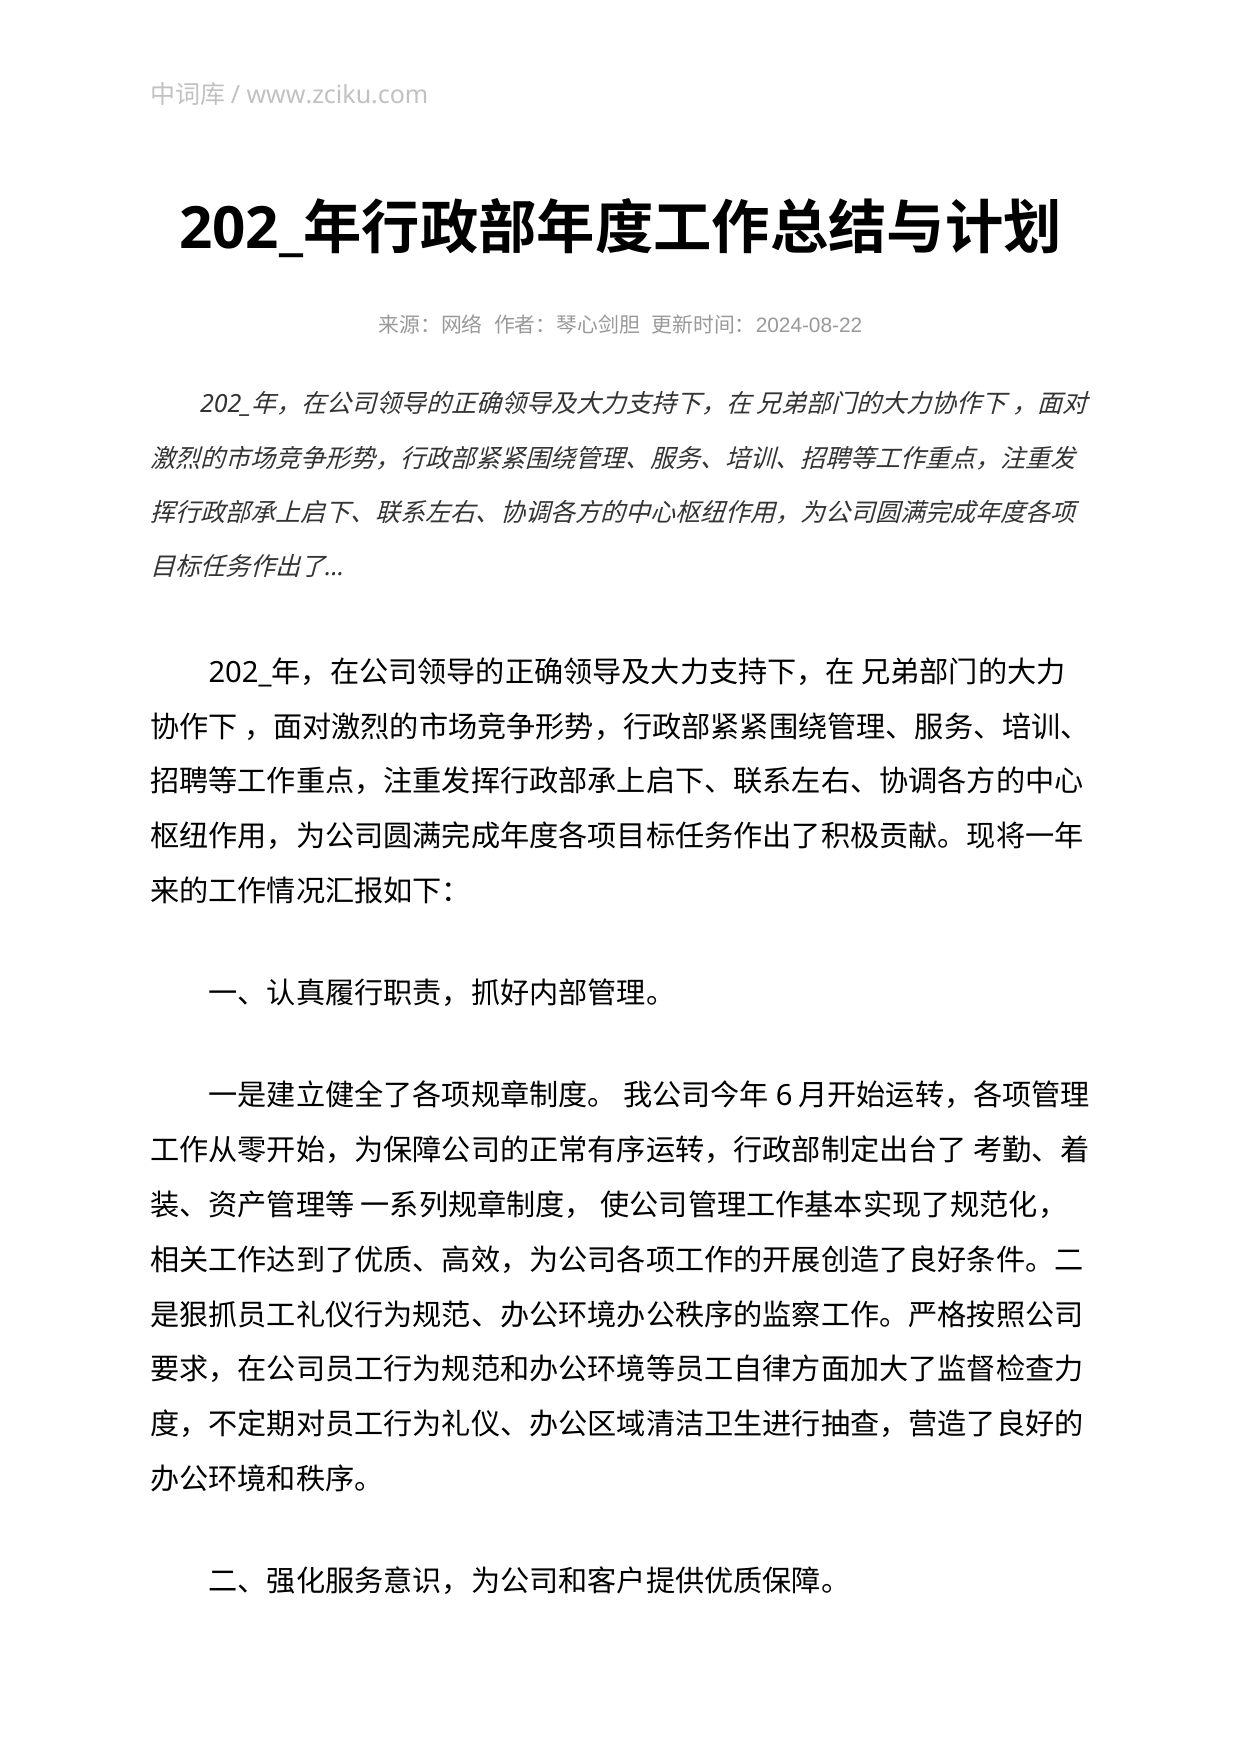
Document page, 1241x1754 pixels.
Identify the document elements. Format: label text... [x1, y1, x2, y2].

text 202_年，在公司领导的正确领导及大力支持下，在 兄弟部门的大力协作下 ，面对激烈的市场竞争形势，行政部紧紧围绕管理、服务、培训、招聘等工作重点，注重发挥行政部承上启下、联系左右、协调各方的中心枢纽作用，为公司圆满完成年度各项目标任务作出了... [150, 384, 1090, 583]
text 一、认真履行职责，抓好内部管理。 [150, 969, 1090, 1012]
subtitle 202_年行政部年度工作总结与计划 [150, 181, 1090, 266]
text 202_年，在公司领导的正确领导及大力支持下，在 兄弟部门的大力协作下 ，面对激烈的市场竞争形势，行政部紧紧围绕管理、服务、培训、招聘等工作重点，注重发挥行政部承上启下、联系左右、协调各方的中心枢纽作用，为公司圆满完成年度各项目标任务作出了积极贡献。现将一年来的工作情况汇报如下： [150, 648, 1090, 910]
text 二、强化服务意识，为公司和客户提供优质保障。 [150, 1557, 1090, 1600]
text 一是建立健全了各项规章制度。 我公司今年 6月开始运转，各项管理工作从零开始，为保障公司的正常有序运转，行政部制定出台了 考勤、着装、资产管理等 一系列规章制度， 使公司管理工作基本实现了规范化，相关工作达到了优质、高效，为公司各项工作的开展创造了良好条件。二是狠抓员工礼仪行为规范、办公环境办公秩序的监察工作。严格按照公司要求，在公司员工行为规范和办公环境等员工自律方面加大了监督检查力度，不定期对员工行为礼仪、办公区域清洁卫生进行抽查，营造了良好的办公环境和秩序。 [150, 1071, 1090, 1498]
text 来源：网络 作者：琴心剑胆 更新时间：2024-08-22 [150, 313, 1090, 337]
